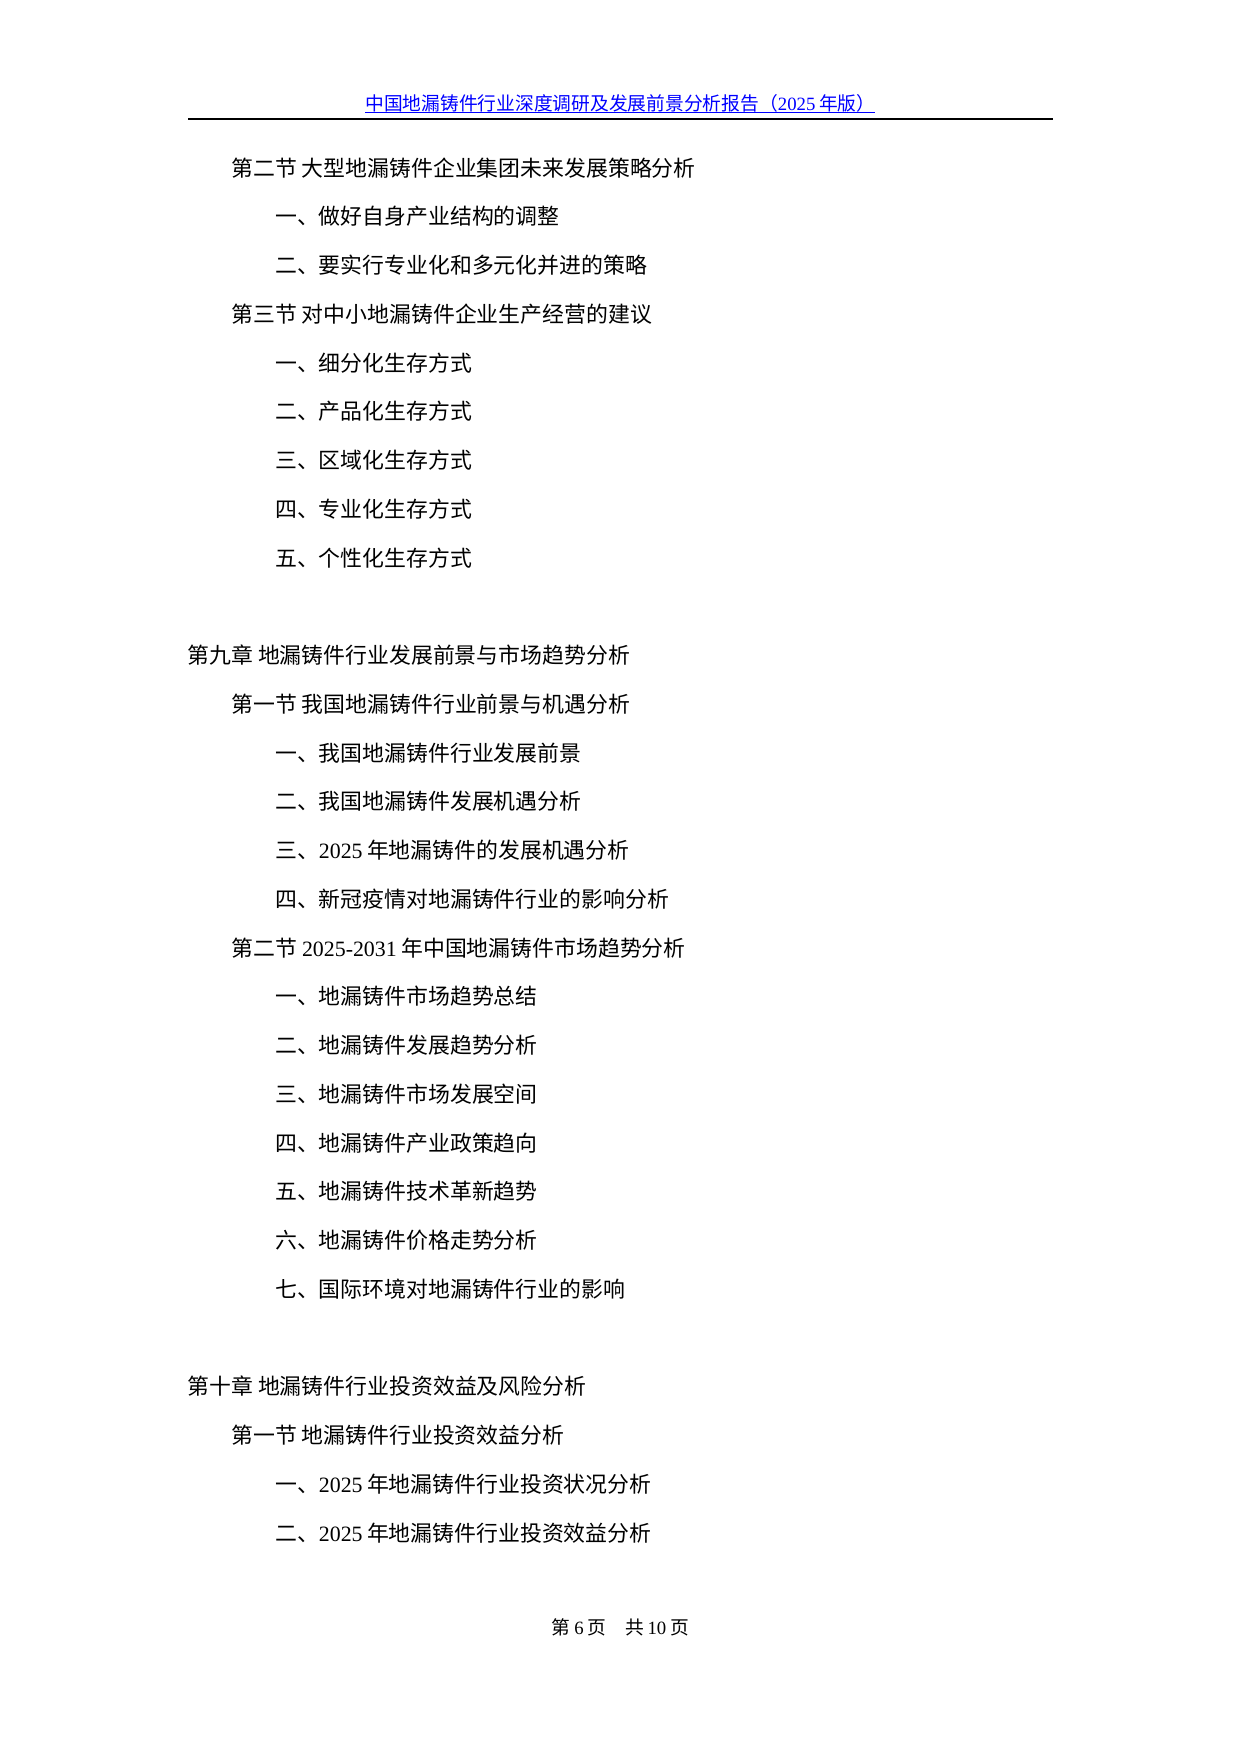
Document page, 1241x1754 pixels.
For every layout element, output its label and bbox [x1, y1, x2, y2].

text [187, 150, 1053, 1548]
